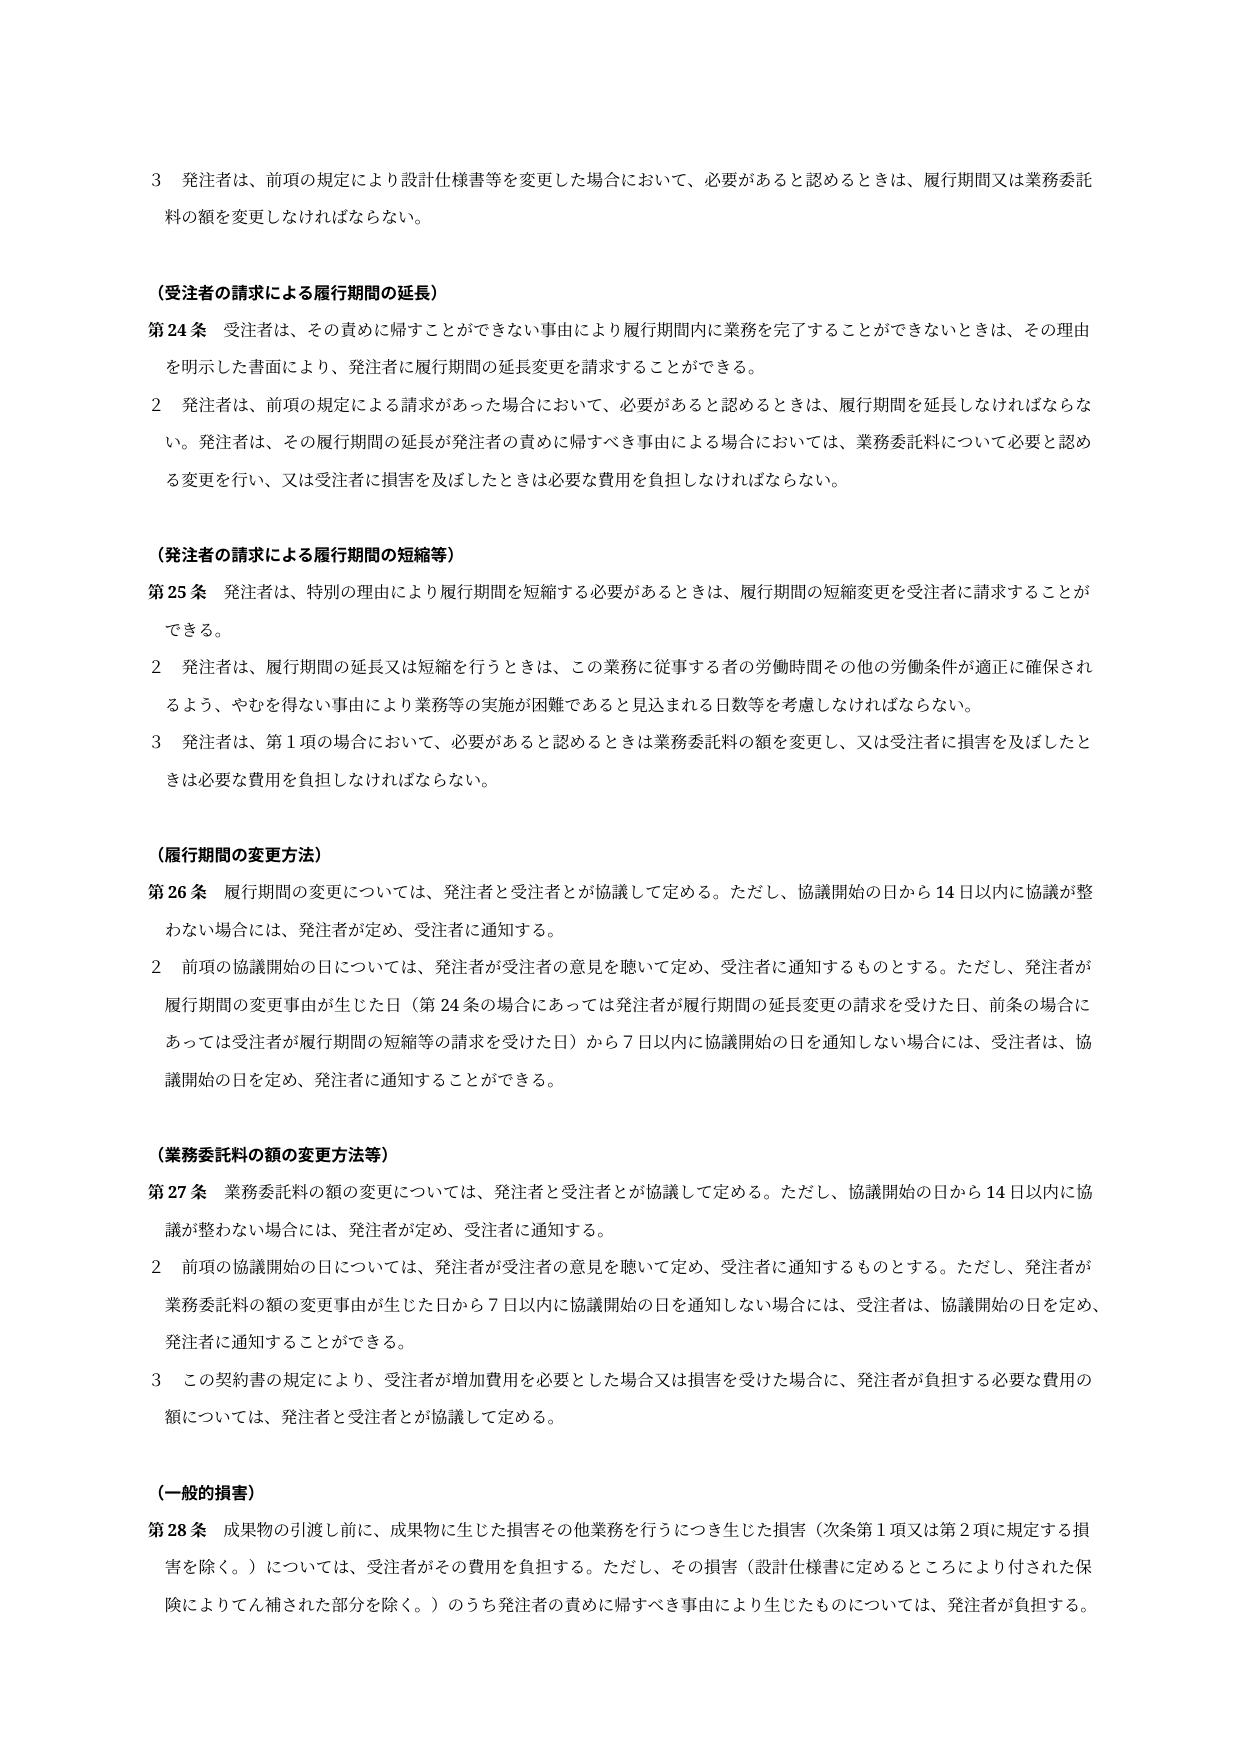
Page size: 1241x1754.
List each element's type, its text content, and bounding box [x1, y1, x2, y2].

text 第25条 発注者は、特別の理由により履行期間を短縮する必要があるときは、履行期間の短縮変更を受注者に請求することができる。 [148, 573, 1092, 648]
text ３ この契約書の規定により、受注者が増加費用を必要とした場合又は損害を受けた場合に、発注者が負担する必要な費用の額については、発注者と受注者とが協議して定める。 [148, 1361, 1092, 1436]
text ２ 前項の協議開始の日については、発注者が受注者の意見を聴いて定め、受注者に通知するものとする。ただし、発注者が業務委託料の額の変更事由が生じた日から７日以内に協議開始の日を通知しない場合には、受注者は、協議開始の日を定め、発注者に通知することができる。 [148, 1248, 1092, 1361]
text （履行期間の変更方法） [148, 836, 1092, 873]
text ２ 発注者は、履行期間の延長又は短縮を行うときは、この業務に従事する者の労働時間その他の労働条件が適正に確保されるよう、やむを得ない事由により業務等の実施が困難であると見込まれる日数等を考慮しなければならない。 [148, 648, 1092, 723]
text ２ 前項の協議開始の日については、発注者が受注者の意見を聴いて定め、受注者に通知するものとする。ただし、発注者が履行期間の変更事由が生じた日（第24条の場合にあっては発注者が履行期間の延長変更の請求を受けた日、前条の場合にあっては受注者が履行期間の短縮等の請求を受けた日）から７日以内に協議開始の日を通知しない場合には、受注者は、協議開始の日を定め、発注者に通知することができる。 [148, 948, 1092, 1098]
text （受注者の請求による履行期間の延長） [148, 273, 1092, 311]
text 第28条 成果物の引渡し前に、成果物に生じた損害その他業務を行うにつき生じた損害（次条第１項又は第２項に規定する損害を除く。）については、受注者がその費用を負担する。ただし、その損害（設計仕様書に定めるところにより付された保険によりてん補された部分を除く。）のうち発注者の責めに帰すべき事由により生じたものについては、発注者が負担する。 [148, 1511, 1092, 1623]
text （一般的損害） [148, 1473, 1092, 1511]
text ３ 発注者は、第１項の場合において、必要があると認めるときは業務委託料の額を変更し、又は受注者に損害を及ぼしたときは必要な費用を負担しなければならない。 [148, 723, 1092, 798]
text 第24条 受注者は、その責めに帰すことができない事由により履行期間内に業務を完了することができないときは、その理由を明示した書面により、発注者に履行期間の延長変更を請求することができる。 [148, 311, 1092, 386]
text （発注者の請求による履行期間の短縮等） [148, 536, 1092, 573]
text ３ 発注者は、前項の規定により設計仕様書等を変更した場合において、必要があると認めるときは、履行期間又は業務委託料の額を変更しなければならない。 [148, 161, 1092, 236]
text 第26条 履行期間の変更については、発注者と受注者とが協議して定める。ただし、協議開始の日から14日以内に協議が整わない場合には、発注者が定め、受注者に通知する。 [148, 873, 1092, 948]
text 第27条 業務委託料の額の変更については、発注者と受注者とが協議して定める。ただし、協議開始の日から14日以内に協議が整わない場合には、発注者が定め、受注者に通知する。 [148, 1173, 1092, 1248]
text ２ 発注者は、前項の規定による請求があった場合において、必要があると認めるときは、履行期間を延長しなければならない。発注者は、その履行期間の延長が発注者の責めに帰すべき事由による場合においては、業務委託料について必要と認める変更を行い、又は受注者に損害を及ぼしたときは必要な費用を負担しなければならない。 [148, 386, 1092, 498]
text （業務委託料の額の変更方法等） [148, 1136, 1092, 1173]
